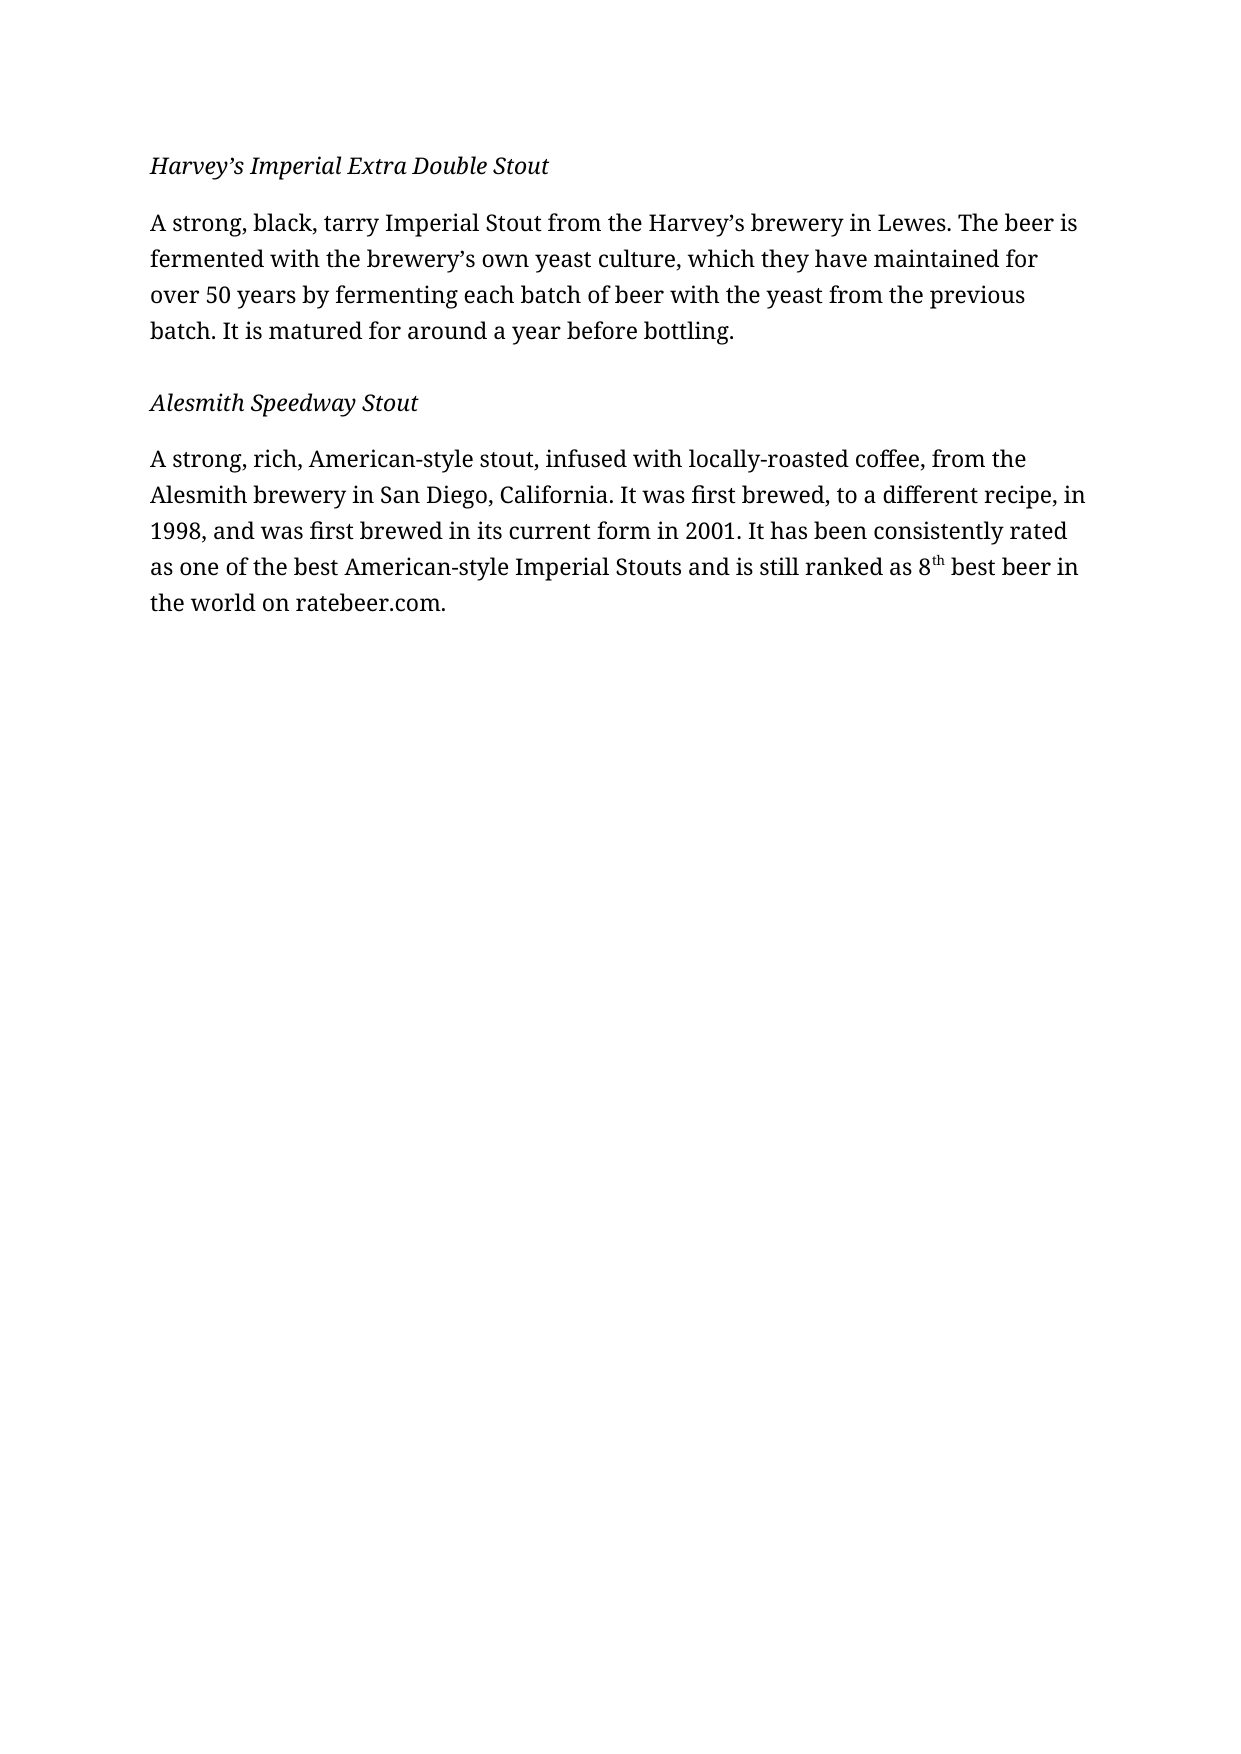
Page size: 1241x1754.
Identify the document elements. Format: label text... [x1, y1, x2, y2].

text A strong, rich, American-style stout, infused with locally-roasted coffee, from the Alesmith brewery in San Diego, California. It was first brewed, to a different recipe, in 1998, and was first brewed in its current form in 2001. It has been consistently rated as one of the best American-style Imperial Stouts and is still ranked as 8th best beer in the world on ratebeer.com. [150, 443, 1090, 618]
text Harvey’s Imperial Extra Double Stout [150, 150, 1090, 181]
text A strong, black, tarry Imperial Stout from the Harvey’s brewery in Lewes. The beer is fermented with the brewery’s own yeast culture, which they have maintained for over 50 years by fermenting each batch of beer with the yeast from the previous batch. It is matured for around a year before bottling. Alesmith Speedway Stout [150, 207, 1090, 418]
